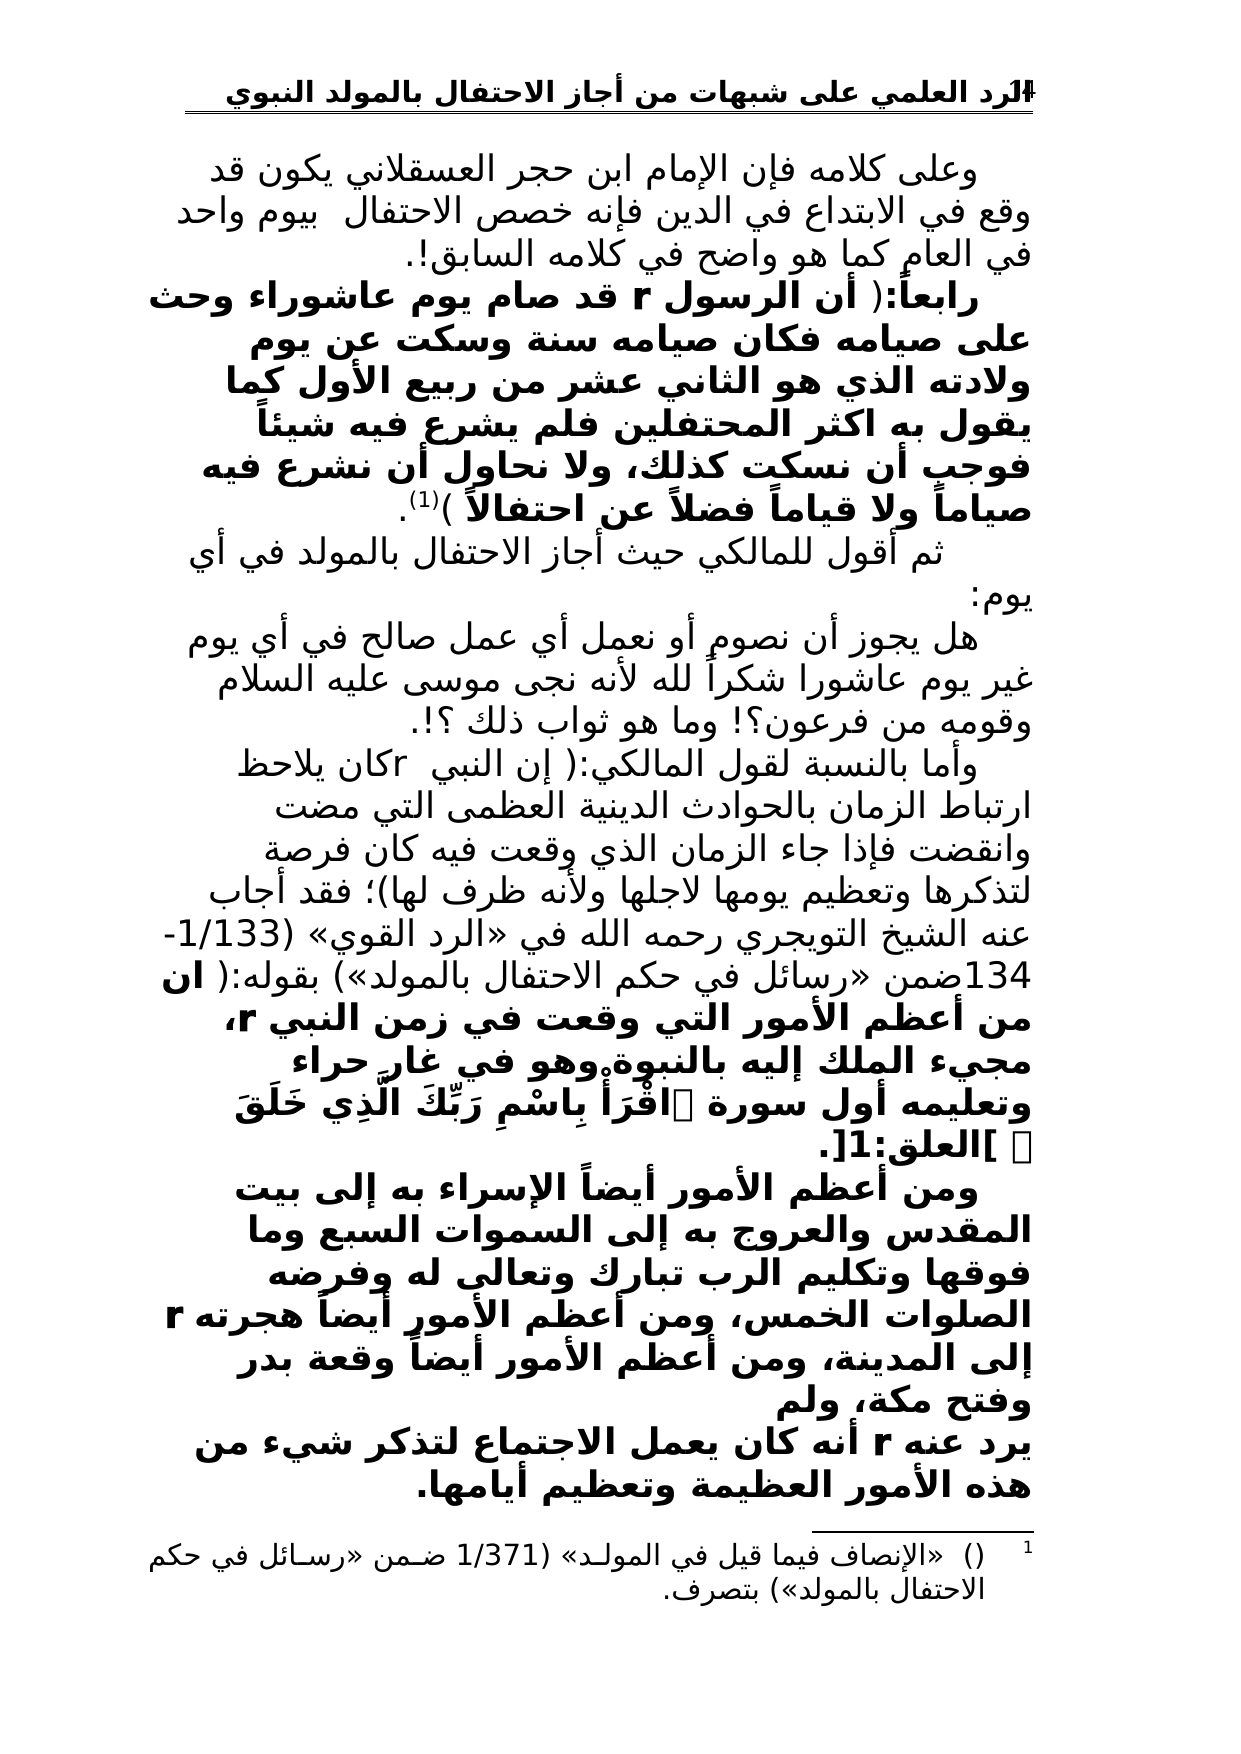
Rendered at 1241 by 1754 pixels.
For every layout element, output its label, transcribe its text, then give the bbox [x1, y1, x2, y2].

text وعلى كلامه فإن الإمام ابن حجر العسقلاني يكون قد وقع في الابتداع في الدين فإنه خصص الاحتفال بيوم واحد في العام كما هو واضح في كلامه السابق!. [148, 148, 1033, 275]
text يرد عنه أنه كان يعمل الاجتماع لتذكر شيء من هذه الأمور العظيمة وتعظيم أيامها. [148, 1421, 1033, 1506]
text رابعاً:( أن الرسول قد صام يوم عاشوراء وحث على صيامه فكان صيامه سنة وسكت عن يوم ولادته الذي هو الثاني عشر من ربيع الأول كما يقول به اكثر المحتفلين فلم يشرع فيه شيئاً فوجب أن نسكت كذلك، ولا نحاول أن نشرع فيه صياماً ولا قياماً فضلاً عن احتفالاً )(). [148, 275, 1033, 531]
text ثم أقول للمالكي حيث أجاز الاحتفال بالمولد في أي يوم: [148, 531, 1033, 615]
text هل يجوز أن نصوم أو نعمل أي عمل صالح في أي يوم غير يوم عاشورا شكراً لله لأنه نجى موسى عليه السلام وقومه من فرعون؟! وما هو ثواب ذلك ؟!. [148, 615, 1033, 742]
text ومن أعظم الأمور أيضاً الإسراء به إلى بيت المقدس والعروج به إلى السموات السبع وما فوقها وتكليم الرب تبارك وتعالى له وفرضه الصلوات الخمس، ومن أعظم الأمور أيضاً هجرته إلى المدينة، ومن أعظم الأمور أيضاً وقعة بدر وفتح مكة، ولم [148, 1166, 1033, 1421]
text وأما بالنسبة لقول المالكي:( إن النبي كان يلاحظ ارتباط الزمان بالحوادث الدينية العظمى التي مضت وانقضت فإذا جاء الزمان الذي وقعت فيه كان فرصة لتذكرها وتعظيم يومها لاجلها ولأنه ظرف لها)؛ فقد أجاب عنه الشيخ التويجري رحمه الله في «الرد القوي» (1/133-134ضمن «رسائل في حكم الاحتفال بالمولد») بقوله:( ان من أعظم الأمور التي وقعت في زمن النبي ، مجيء الملك إليه بالنبوة وهو في غار حراء وتعليمه أول سورة اقْرَأْ بِاسْمِ رَبِّكَ الَّذِي خَلَقَ ]العلق:1[. [148, 742, 1033, 1166]
